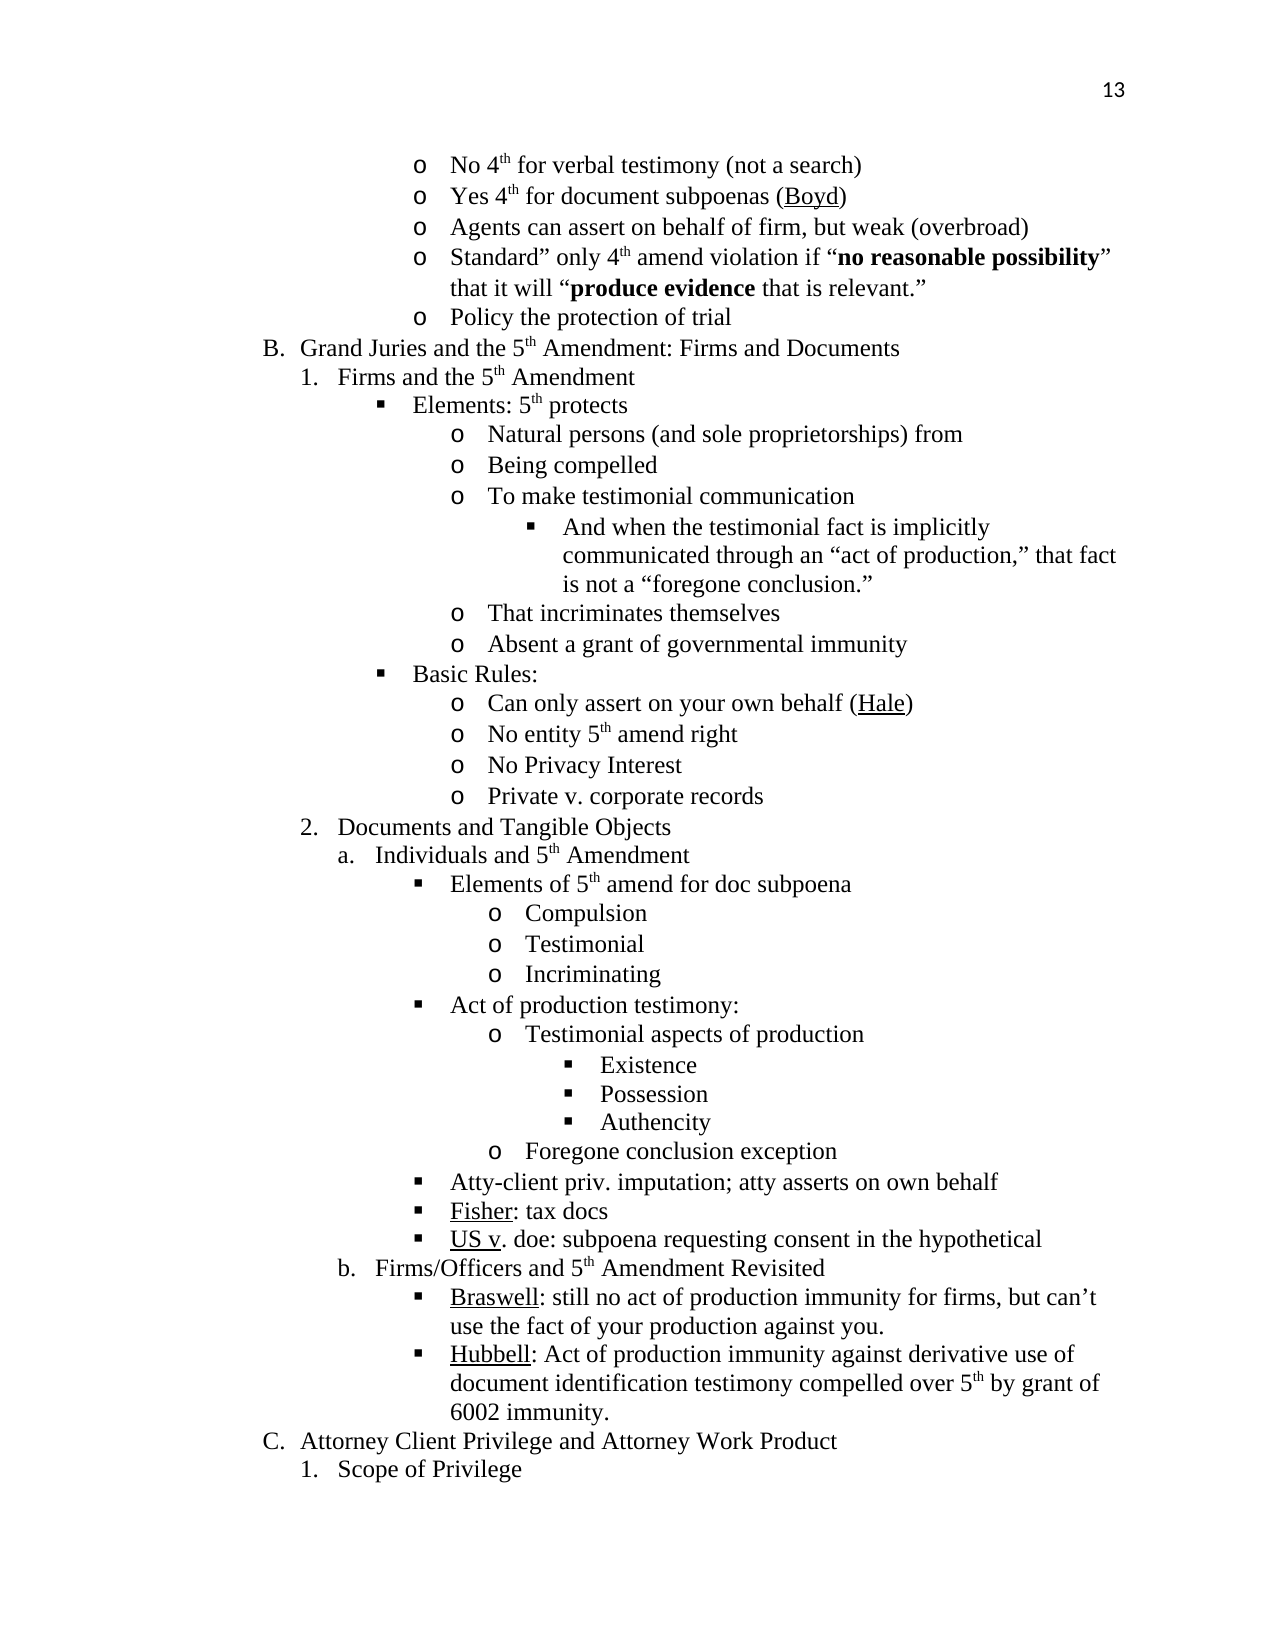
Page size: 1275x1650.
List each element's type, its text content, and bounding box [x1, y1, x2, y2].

list Yes 4th for document subpoenas (Boyd) [412, 181, 1125, 212]
list To make testimonial communication [450, 481, 1125, 512]
list Agents can assert on behalf of firm, but weak (overbroad) [412, 212, 1125, 242]
list Existence [562, 1050, 1125, 1079]
list Can only assert on your own behalf (Hale) [450, 688, 1125, 719]
list Hubbell: Act of production immunity against derivative use of document identification testimony compelled over 5th by grant of 6002 immunity. [412, 1339, 1125, 1426]
list Compulsion [487, 898, 1125, 929]
list Testimonial aspects of production [487, 1019, 1125, 1050]
list And when the testimonial fact is implicitly communicated through an “act of production,” that fact is not a “foregone conclusion.” [525, 512, 1125, 598]
list Being compelled [450, 450, 1125, 481]
list Possession [562, 1079, 1125, 1107]
list Firms/Officers and 5th Amendment Revisited [337, 1253, 1125, 1282]
list US v. doe: subpoena requesting consent in the hypothetical [412, 1224, 1125, 1253]
list Testimonial [487, 929, 1125, 959]
list Elements: 5th protects [375, 390, 1125, 419]
list Braswell: still no act of production immunity for firms, but can’t use the fact of your production against you. [412, 1282, 1125, 1339]
list Act of production testimony: [412, 990, 1125, 1019]
list Private v. corporate records [450, 781, 1125, 812]
list Attorney Client Privilege and Attorney Work Product [262, 1426, 1125, 1454]
list Fisher: tax docs [412, 1196, 1125, 1224]
list Individuals and 5th Amendment [337, 840, 1125, 869]
list Documents and Tangible Objects [300, 812, 1125, 840]
list No Privacy Interest [450, 750, 1125, 781]
list Authencity [562, 1107, 1125, 1136]
list Foregone conclusion exception [487, 1136, 1125, 1167]
list Scope of Privilege [300, 1454, 1125, 1483]
list Standard” only 4th amend violation if “no reasonable possibility” that it will “produce evidence that is relevant.” [412, 242, 1125, 302]
list Grand Juries and the 5th Amendment: Firms and Documents [262, 333, 1125, 362]
list Basic Rules: [375, 659, 1125, 688]
list Incriminating [487, 959, 1125, 990]
list Policy the protection of trial [412, 302, 1125, 333]
list No entity 5th amend right [450, 719, 1125, 750]
list Absent a grant of governmental immunity [450, 629, 1125, 659]
list Atty-client priv. imputation; atty asserts on own behalf [412, 1167, 1125, 1196]
list Elements of 5th amend for doc subpoena [412, 869, 1125, 898]
list No 4th for verbal testimony (not a search) [412, 150, 1125, 181]
list Firms and the 5th Amendment [300, 362, 1125, 390]
list That incriminates themselves [450, 598, 1125, 629]
list Natural persons (and sole proprietorships) from [450, 419, 1125, 450]
